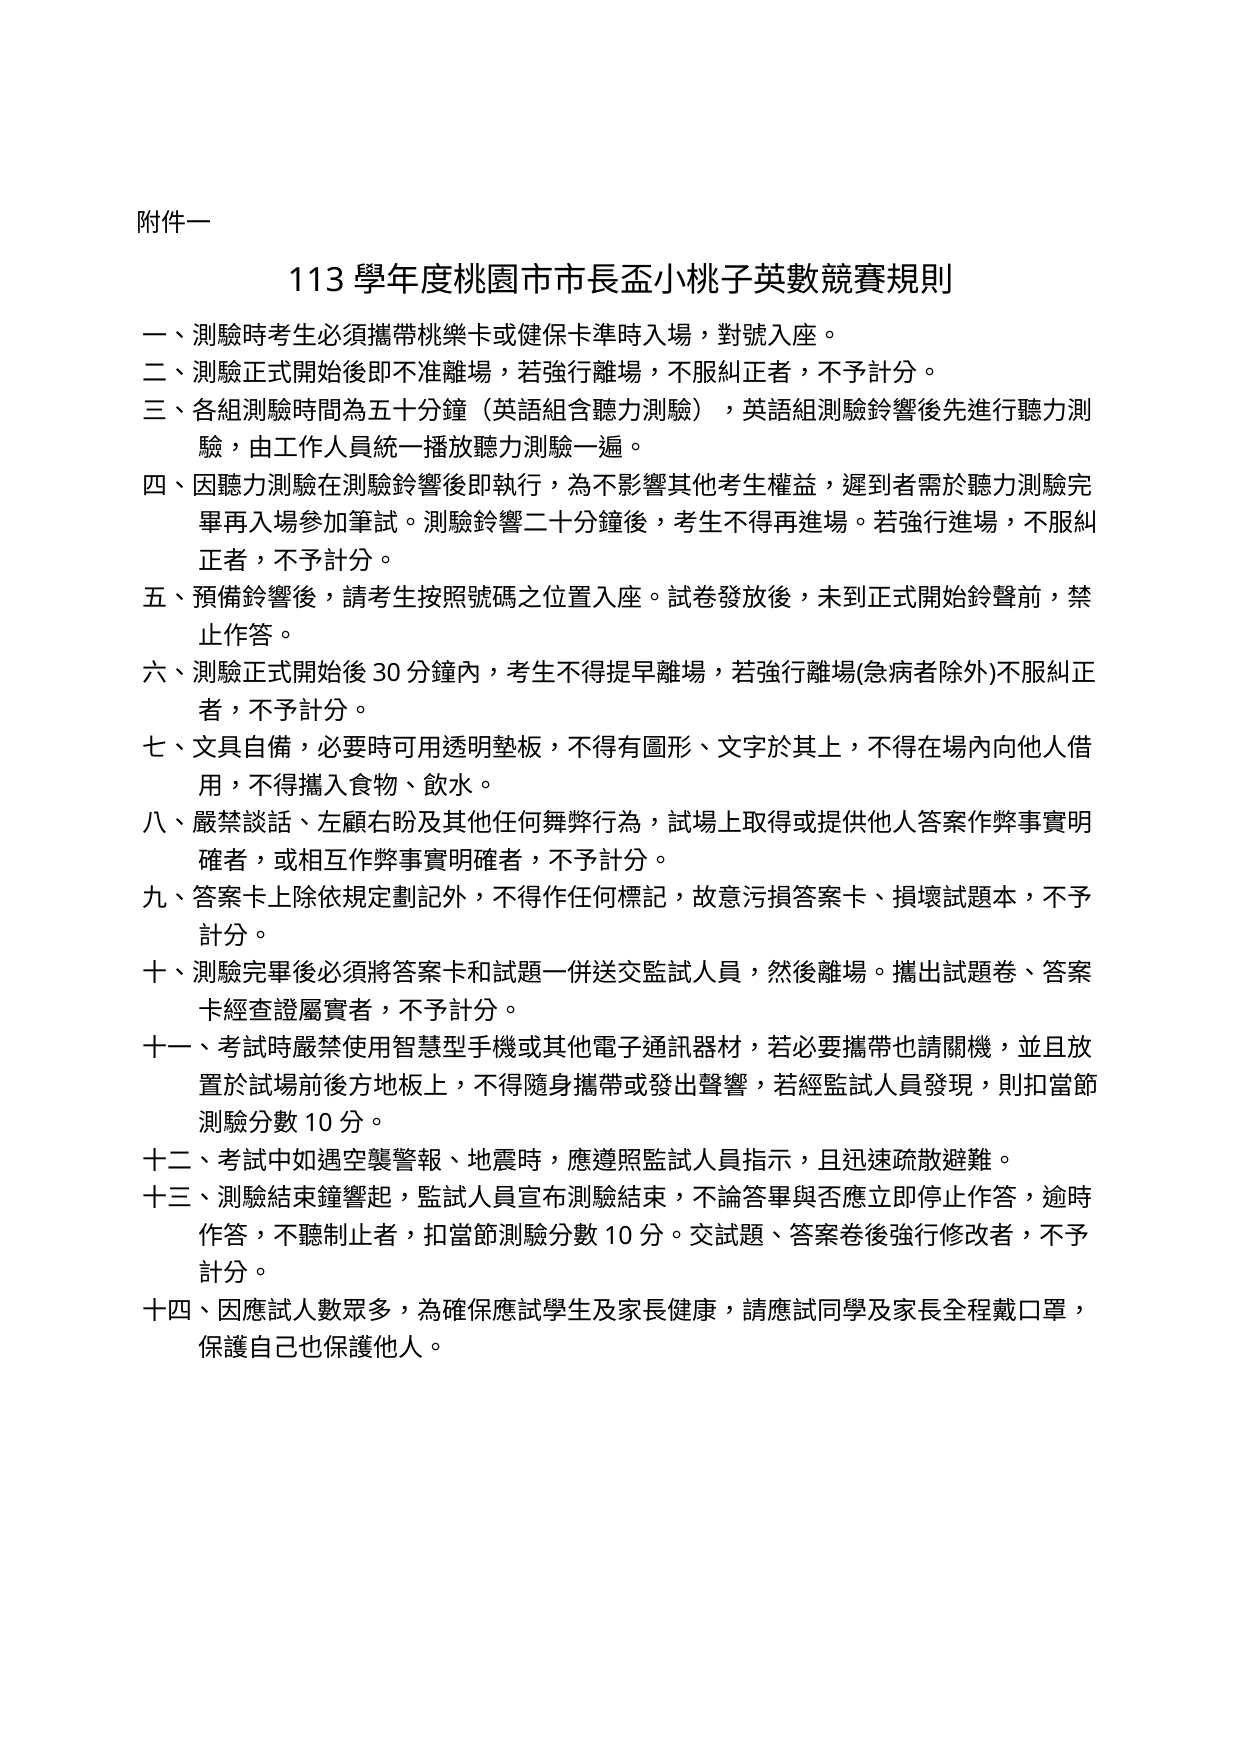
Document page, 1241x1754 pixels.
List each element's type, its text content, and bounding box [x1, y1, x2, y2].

text 十一、考試時嚴禁使用智慧型手機或其他電子通訊器材，若必要攜帶也請關機，並且放置於試場前後方地板上，不得隨身攜帶或發出聲響，若經監試人員發現，則扣當節測驗分數 10 分。 [136, 1027, 1104, 1139]
text 七、文具自備，必要時可用透明墊板，不得有圖形、文字於其上，不得在場內向他人借用，不得攜入食物、飲水。 [136, 727, 1104, 802]
text 五、預備鈴響後，請考生按照號碼之位置入座。試卷發放後，未到正式開始鈴聲前，禁止作答。 [136, 577, 1104, 652]
text 十三、測驗結束鐘響起，監試人員宣布測驗結束，不論答畢與否應立即停止作答，逾時作答，不聽制止者，扣當節測驗分數 10 分。交試題、答案卷後強行修改者，不予計分。 [136, 1177, 1104, 1289]
text 九、答案卡上除依規定劃記外，不得作任何標記，故意污損答案卡、損壞試題本，不予計分。 [136, 877, 1104, 952]
text 六、測驗正式開始後30分鐘內，考生不得提早離場，若強行離場(急病者除外)不服糾正者，不予計分。 [136, 652, 1104, 727]
text 三、各組測驗時間為五十分鐘（英語組含聽力測驗），英語組測驗鈴響後先進行聽力測驗，由工作人員統一播放聽力測驗一遍。 [136, 389, 1104, 464]
text 八、嚴禁談話、左顧右盼及其他任何舞弊行為，試場上取得或提供他人答案作弊事實明確者，或相互作弊事實明確者，不予計分。 [136, 802, 1104, 877]
text 十、測驗完畢後必須將答案卡和試題一併送交監試人員，然後離場。攜出試題卷、答案卡經查證屬實者，不予計分。 [136, 952, 1104, 1027]
text 113 學年度桃園市市長盃小桃子英數競賽規則 [136, 239, 1104, 314]
text 二、測驗正式開始後即不准離場，若強行離場，不服糾正者，不予計分。 [136, 352, 1104, 389]
text 四、因聽力測驗在測驗鈴響後即執行，為不影響其他考生權益，遲到者需於聽力測驗完畢再入場參加筆試。測驗鈴響二十分鐘後，考生不得再進場。若強行進場，不服糾正者，不予計分。 [136, 464, 1104, 577]
text 一、測驗時考生必須攜帶桃樂卡或健保卡準時入場，對號入座。 [136, 314, 1104, 352]
text 十二、考試中如遇空襲警報、地震時，應遵照監試人員指示，且迅速疏散避難。 [136, 1139, 1104, 1177]
text 附件一 [136, 202, 1104, 239]
text 十四、因應試人數眾多，為確保應試學生及家長健康，請應試同學及家長全程戴口罩，保護自己也保護他人。 [136, 1289, 1104, 1364]
